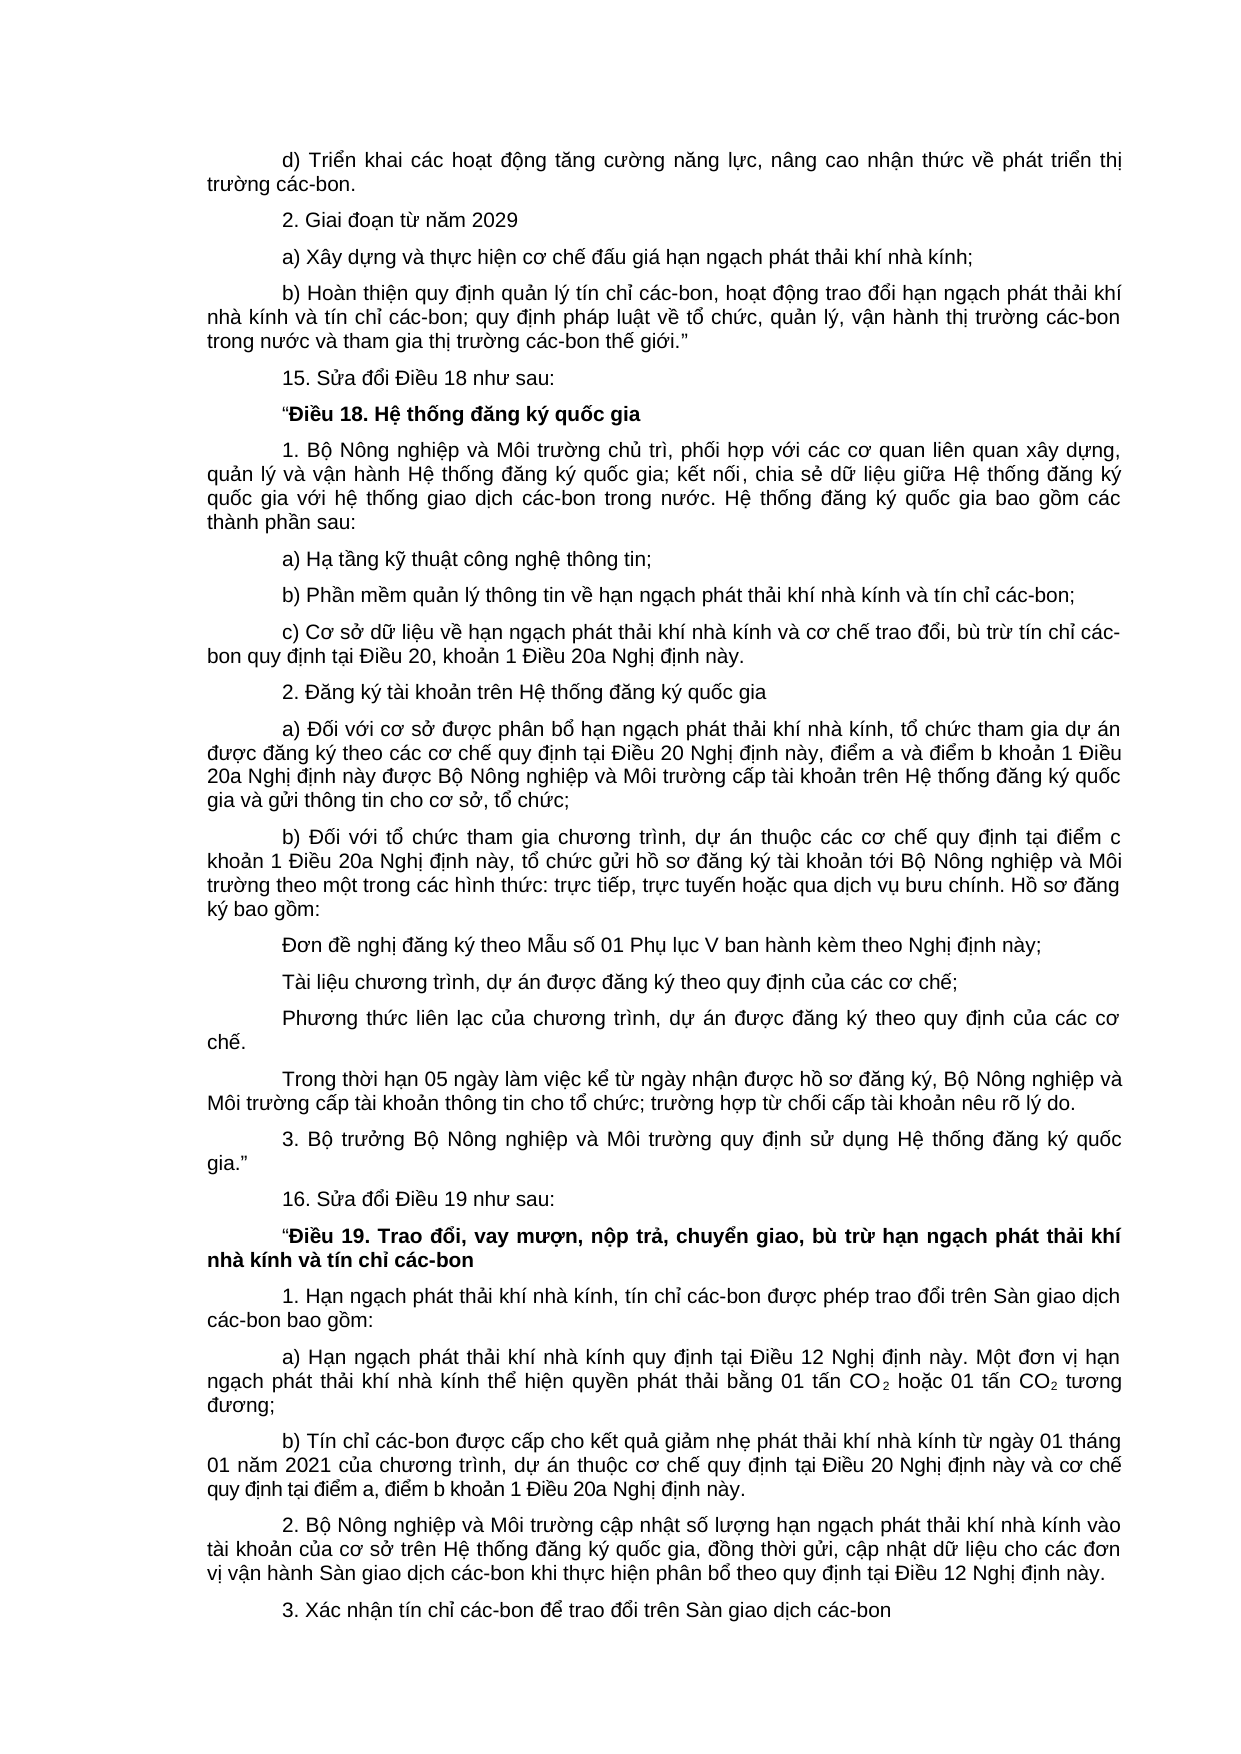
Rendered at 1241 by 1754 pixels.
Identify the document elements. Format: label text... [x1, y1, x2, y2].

text 2. Giai đoạn từ năm 2029 [207, 208, 1122, 232]
text 2. Bộ Nông nghiệp và Môi trường cập nhật số lượng hạn ngạch phát thải khí nhà kính vào tài khoản của cơ sở trên Hệ thống đăng ký quốc gia, đồng thời gửi, cập nhật dữ liệu cho các đơn vị vận hành Sàn giao dịch các-bon khi thực hiện phân bổ theo quy định tại Điều 12 Nghị định này. [207, 1513, 1122, 1585]
text b) Hoàn thiện quy định quản lý tín chỉ các-bon, hoạt động trao đổi hạn ngạch phát thải khí nhà kính và tín chỉ các-bon; quy định pháp luật về tổ chức, quản lý, vận hành thị trường các-bon trong nước và tham gia thị trường các-bon thế giới.” [207, 281, 1122, 353]
text b) Phần mềm quản lý thông tin về hạn ngạch phát thải khí nhà kính và tín chỉ các-bon; [207, 583, 1122, 607]
text “Điều 19. Trao đổi, vay mượn, nộp trả, chuyển giao, bù trừ hạn ngạch phát thải khí nhà kính và tín chỉ các-bon [207, 1224, 1122, 1272]
text “Điều 18. Hệ thống đăng ký quốc gia [207, 402, 1122, 426]
text Đơn đề nghị đăng ký theo Mẫu số 01 Phụ lục V ban hành kèm theo Nghị định này; [207, 933, 1122, 957]
text a) Xây dựng và thực hiện cơ chế đấu giá hạn ngạch phát thải khí nhà kính; [207, 244, 1122, 268]
subtitle 16. Sửa đổi Điều 19 như sau: [207, 1187, 1122, 1211]
subtitle 15. Sửa đổi Điều 18 như sau: [207, 365, 1122, 389]
text Tài liệu chương trình, dự án được đăng ký theo quy định của các cơ chế; [207, 969, 1122, 993]
text Trong thời hạn 05 ngày làm việc kể từ ngày nhận được hồ sơ đăng ký, Bộ Nông nghiệp và Môi trường cấp tài khoản thông tin cho tổ chức; trường hợp từ chối cấp tài khoản nêu rõ lý do. [207, 1066, 1122, 1114]
text a) Hạ tầng kỹ thuật công nghệ thông tin; [207, 547, 1122, 571]
text b) Đối với tổ chức tham gia chương trình, dự án thuộc các cơ chế quy định tại điểm c khoản 1 Điều 20a Nghị định này, tổ chức gửi hồ sơ đăng ký tài khoản tới Bộ Nông nghiệp và Môi trường theo một trong các hình thức: trực tiếp, trực tuyến hoặc qua dịch vụ bưu chính. Hồ sơ đăng ký bao gồm: [207, 825, 1122, 921]
text a) Hạn ngạch phát thải khí nhà kính quy định tại Điều 12 Nghị định này. Một đơn vị hạn ngạch phát thải khí nhà kính thể hiện quyền phát thải bằng 01 tấn CO2 hoặc 01 tấn CO2 tương đương; [207, 1344, 1122, 1416]
text c) Cơ sở dữ liệu về hạn ngạch phát thải khí nhà kính và cơ chế trao đổi, bù trừ tín chỉ các-bon quy định tại Điều 20, khoản 1 Điều 20a Nghị định này. [207, 619, 1122, 667]
text d) Triển khai các hoạt động tăng cường năng lực, nâng cao nhận thức về phát triển thị trường các-bon. [207, 148, 1122, 196]
text 1. Hạn ngạch phát thải khí nhà kính, tín chỉ các-bon được phép trao đổi trên Sàn giao dịch các-bon bao gồm: [207, 1284, 1122, 1332]
text 3. Xác nhận tín chỉ các-bon để trao đổi trên Sàn giao dịch các-bon [207, 1598, 1122, 1622]
text b) Tín chỉ các-bon được cấp cho kết quả giảm nhẹ phát thải khí nhà kính từ ngày 01 tháng 01 năm 2021 của chương trình, dự án thuộc cơ chế quy định tại Điều 20 Nghị định này và cơ chế quy định tại điểm a, điểm b khoản 1 Điều 20a Nghị định này. [207, 1429, 1122, 1501]
text 3. Bộ trưởng Bộ Nông nghiệp và Môi trường quy định sử dụng Hệ thống đăng ký quốc gia.” [207, 1127, 1122, 1175]
text Phương thức liên lạc của chương trình, dự án được đăng ký theo quy định của các cơ chế. [207, 1006, 1122, 1054]
text 1. Bộ Nông nghiệp và Môi trường chủ trì, phối hợp với các cơ quan liên quan xây dựng, quản lý và vận hành Hệ thống đăng ký quốc gia; kết nối, chia sẻ dữ liệu giữa Hệ thống đăng ký quốc gia với hệ thống giao dịch các-bon trong nước. Hệ thống đăng ký quốc gia bao gồm các thành phần sau: [207, 438, 1122, 534]
text a) Đối với cơ sở được phân bổ hạn ngạch phát thải khí nhà kính, tổ chức tham gia dự án được đăng ký theo các cơ chế quy định tại Điều 20 Nghị định này, điểm a và điểm b khoản 1 Điều 20a Nghị định này được Bộ Nông nghiệp và Môi trường cấp tài khoản trên Hệ thống đăng ký quốc gia và gửi thông tin cho cơ sở, tổ chức; [207, 716, 1122, 812]
text 2. Đăng ký tài khoản trên Hệ thống đăng ký quốc gia [207, 680, 1122, 704]
